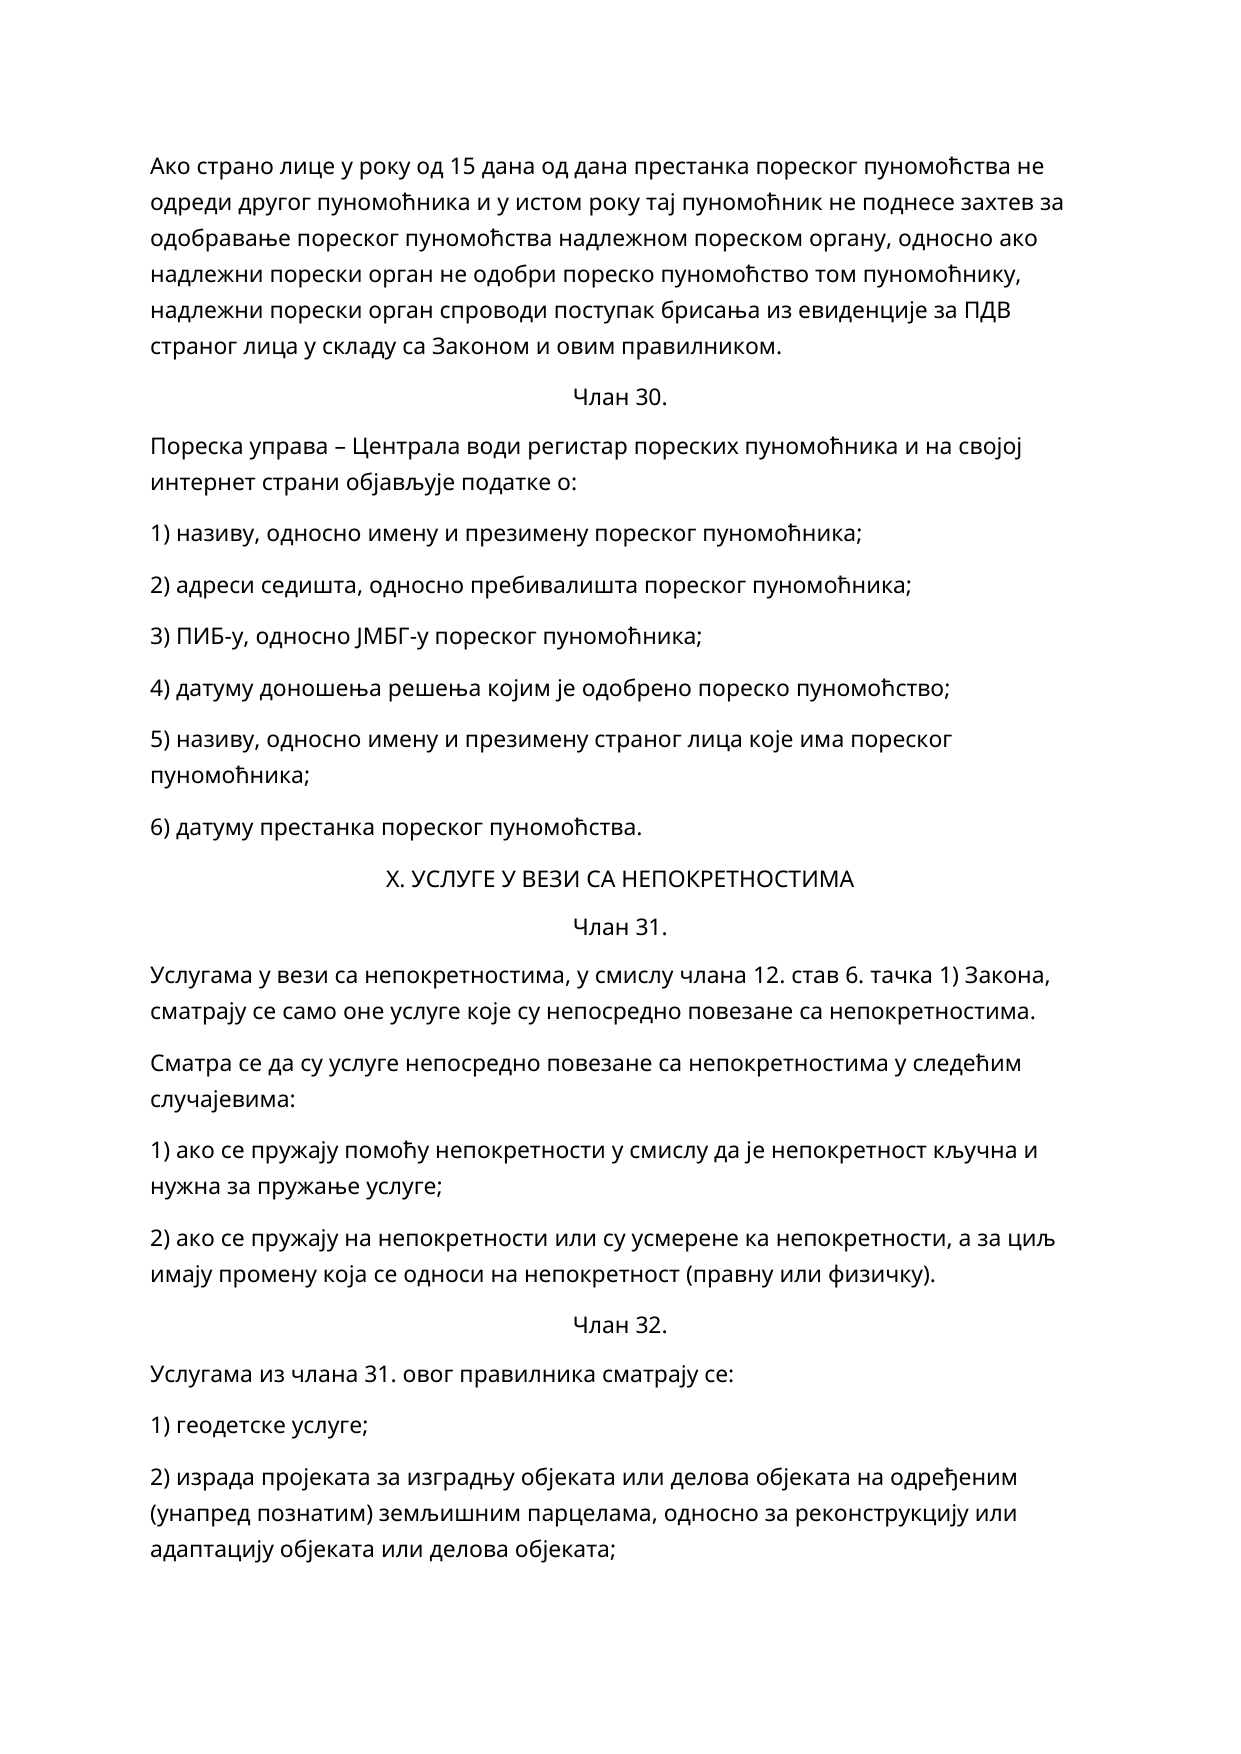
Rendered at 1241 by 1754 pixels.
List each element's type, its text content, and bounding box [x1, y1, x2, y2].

text Сматра се да су услуге непосредно повезане са непокретностима у следећим случајевима: [150, 1047, 1090, 1114]
text 4) датуму доношења решења којим је одобрено пореско пуномоћство; [150, 672, 1090, 703]
text 3) ПИБ-у, односно ЈМБГ-у пореског пуномоћника; [150, 620, 1090, 652]
text 2) адреси седишта, односно пребивалишта пореског пуномоћника; [150, 569, 1090, 600]
text Услугама из члана 31. овог правилника сматрају се: [150, 1358, 1090, 1389]
text Услугама у вези са непокретностима, у смислу члана 12. став 6. тачка 1) Закона, сматрају се само оне услуге које су непосредно повезане са непокретностима. [150, 959, 1090, 1027]
text Члан 31. [150, 911, 1090, 942]
text 1) геодетске услуге; [150, 1409, 1090, 1441]
text 2) ако се пружају на непокретности или су усмерене ка непокретности, а за циљ имају промену која се односи на непокретност (правну или физичку). [150, 1222, 1090, 1289]
text Члан 30. [150, 381, 1090, 412]
text 2) израда пројеката за изградњу објеката или делова објеката на одређеним (унапред познатим) земљишним парцелама, односно за реконструкцију или адаптацију објеката или делова објеката; [150, 1461, 1090, 1564]
text Ако страно лице у року од 15 дана од дана престанка пореског пуномоћства не одреди другог пуномоћника и у истом року тај пуномоћник не поднесе захтев за одобравање пореског пуномоћства надлежном пореском органу, односно ако надлежни порески орган не одобри пореско пуномоћство том пуномоћнику, надлежни порески орган спроводи поступак брисања из евиденције за ПДВ страног лица у складу са Законом и овим правилником. [150, 150, 1090, 361]
text 1) називу, односно имену и презимену пореског пуномоћника; [150, 517, 1090, 548]
text 5) називу, односно имену и презимену страног лица које има пореског пуномоћника; [150, 723, 1090, 791]
text Пореска управа – Централа води регистар пореских пуномоћника и на својој интернет страни објављује податке о: [150, 430, 1090, 497]
text X. УСЛУГЕ У ВЕЗИ СА НЕПОКРЕТНОСТИМА [150, 862, 1090, 894]
text 1) ако се пружају помоћу непокретности у смислу да је непокретност кључна и нужна за пружање услуге; [150, 1134, 1090, 1202]
text Члан 32. [150, 1309, 1090, 1341]
text 6) датуму престанка пореског пуномоћства. [150, 811, 1090, 842]
